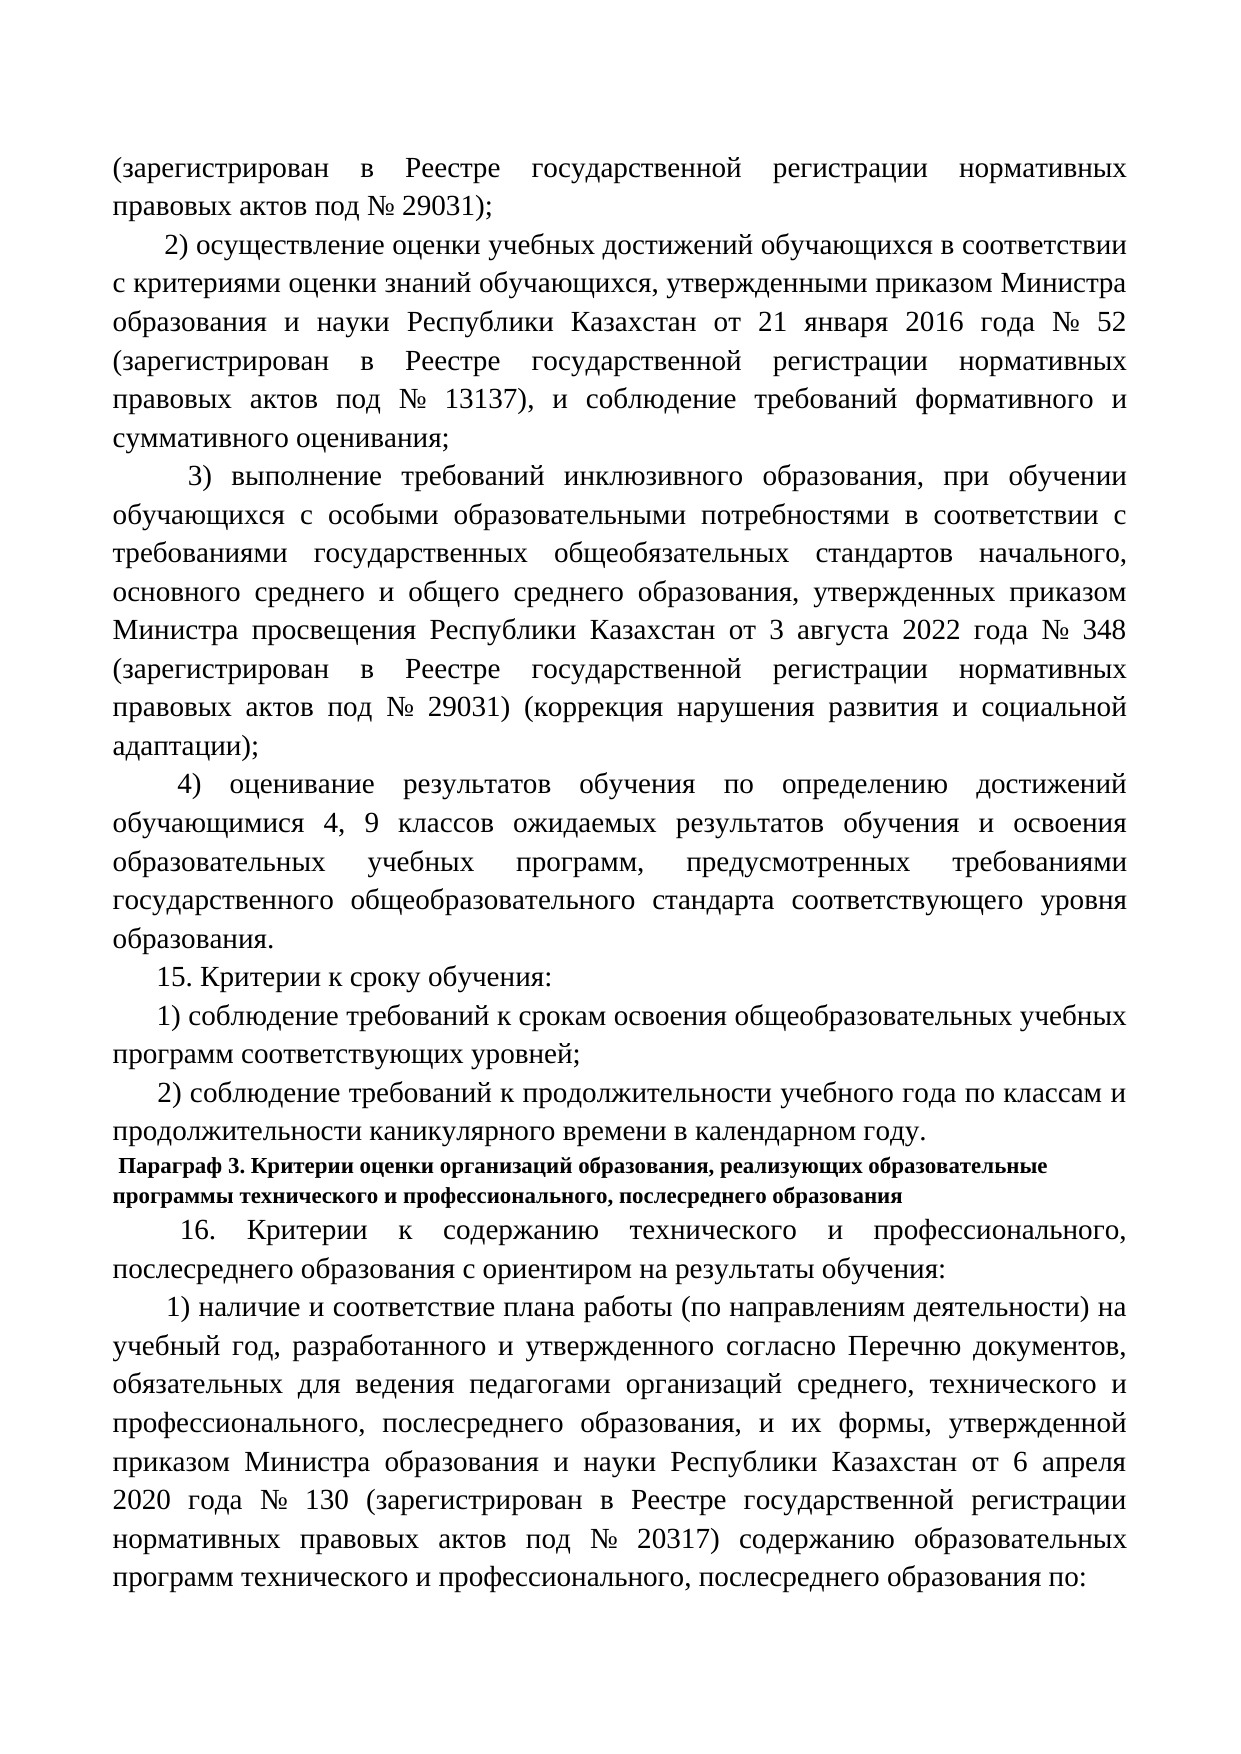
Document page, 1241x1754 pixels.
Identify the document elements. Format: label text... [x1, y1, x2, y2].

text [112, 150, 1128, 222]
text 2) соблюдение требований к продолжительности учебного года по классам и продолжительности каникулярного времени в календарном году. [112, 1075, 1128, 1147]
text Параграф 3. Критерии оценки организаций образования, реализующих образовательные программы технического и профессионального, послесреднего образования [112, 1152, 1128, 1209]
text 16. Критерии к содержанию технического и профессионального, послесреднего образования с ориентиром на результаты обучения: [112, 1212, 1128, 1284]
text 1) наличие и соответствие плана работы (по направлениям деятельности) на учебный год, разработанного и утвержденного согласно Перечню документов, обязательных для ведения педагогами организаций среднего, технического и профессионального, послесреднего образования, и их формы, утвержденной приказом Министра образования и науки Республики Казахстан от 6 апреля 2020 года № 130 (зарегистрирован в Реестре государственной регистрации нормативных правовых актов под № 20317) содержанию образовательных программ технического и профессионального, послесреднего образования по: [112, 1289, 1128, 1593]
text 4) оценивание результатов обучения по определению достижений обучающимися 4, 9 классов ожидаемых результатов обучения и освоения образовательных учебных программ, предусмотренных требованиями государственного общеобразовательного стандарта соответствующего уровня образования. [112, 767, 1128, 954]
text 15. Критерии к сроку обучения: [112, 959, 1128, 993]
text 3) выполнение требований инклюзивного образования, при обучении обучающихся с особыми образовательными потребностями в соответствии с требованиями государственных общеобязательных стандартов начального, основного среднего и общего среднего образования, утвержденных приказом Министра просвещения Республики Казахстан от 3 августа 2022 года № 348 (зарегистрирован в Реестре государственной регистрации нормативных правовых актов под № 29031) (коррекция нарушения развития и социальной адаптации); [112, 458, 1128, 762]
text 1) соблюдение требований к срокам освоения общеобразовательных учебных программ соответствующих уровней; [112, 998, 1128, 1070]
text 2) осуществление оценки учебных достижений обучающихся в соответствии с критериями оценки знаний обучающихся, утвержденными приказом Министра образования и науки Республики Казахстан от 21 января 2016 года № 52 (зарегистрирован в Реестре государственной регистрации нормативных правовых актов под № 13137), и соблюдение требований формативного и суммативного оценивания; [112, 227, 1128, 453]
